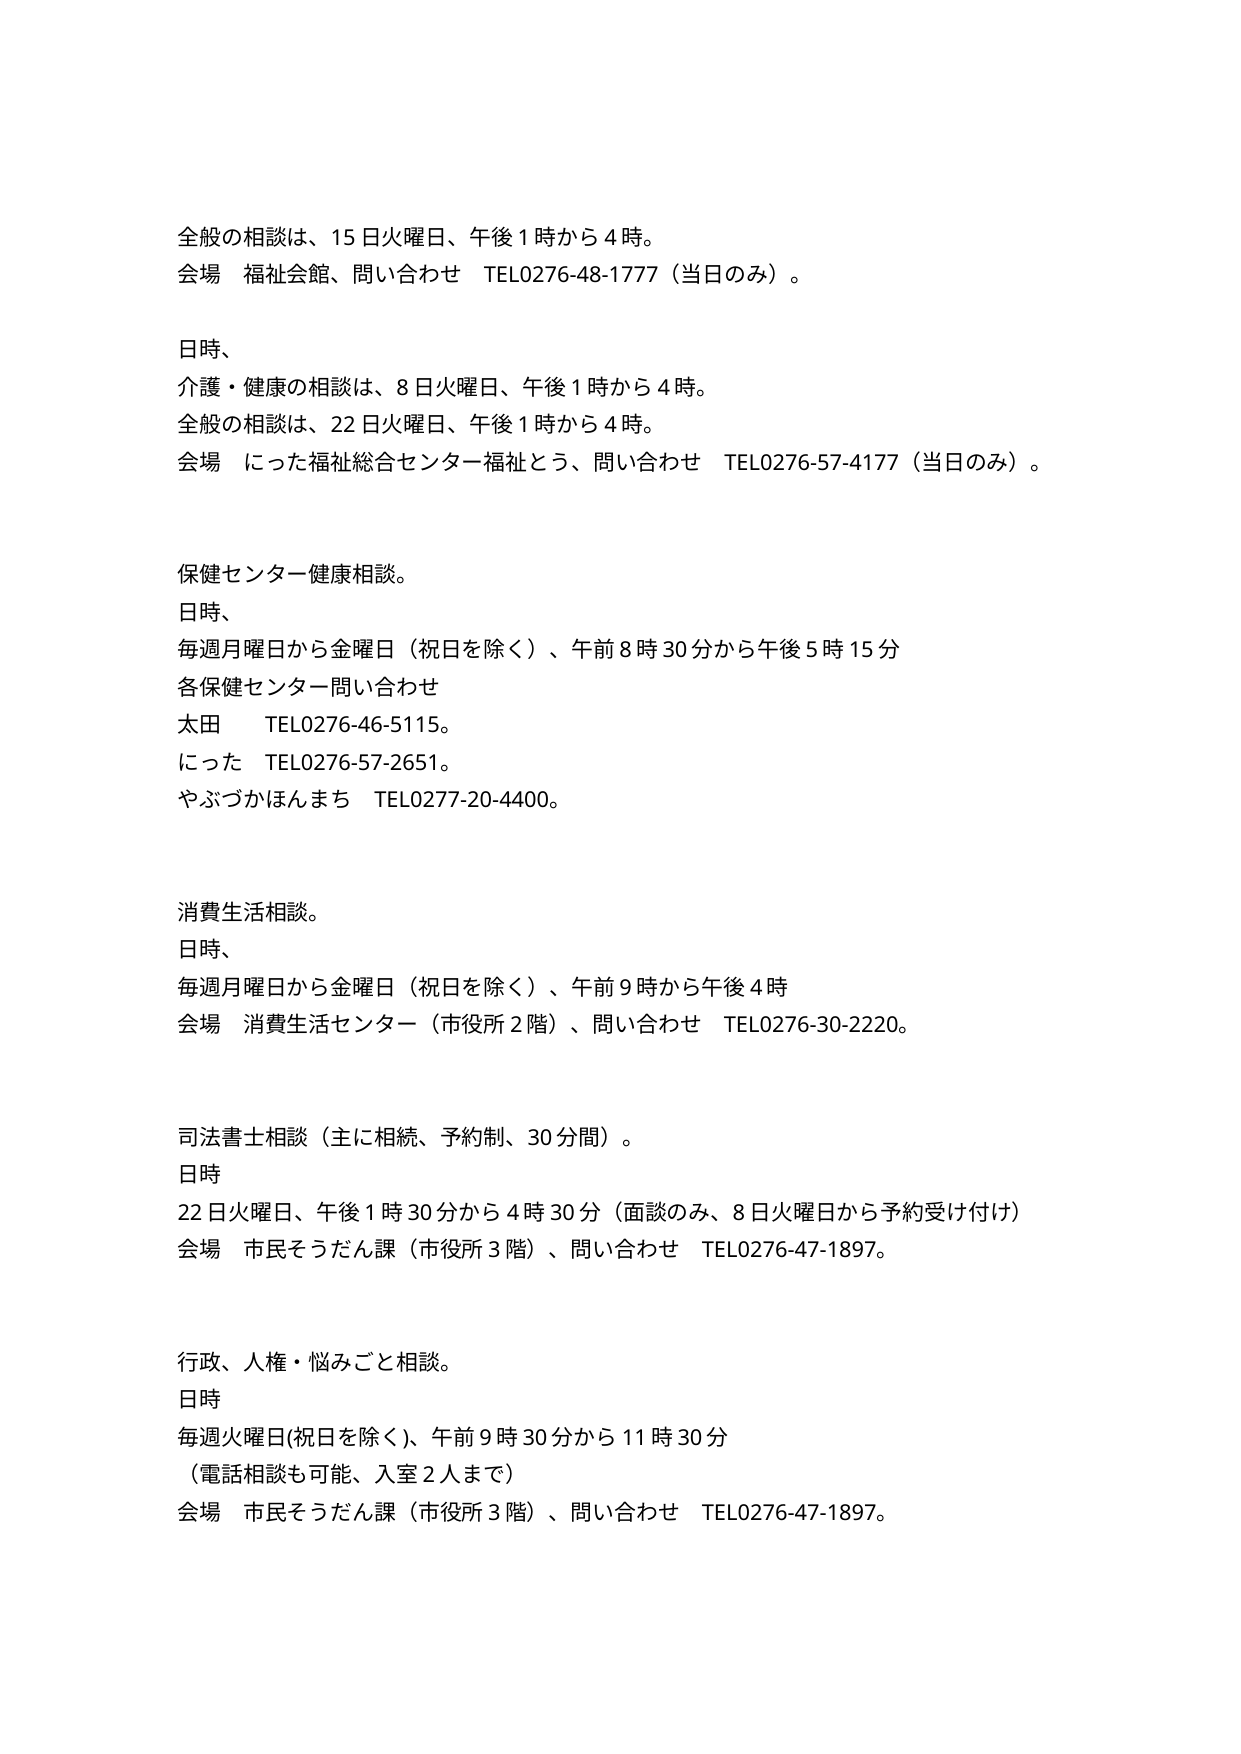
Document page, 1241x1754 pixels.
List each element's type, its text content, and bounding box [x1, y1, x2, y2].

text 保健センター健康相談。 [177, 554, 1063, 592]
text 毎週火曜日(祝日を除く)、午前9時30分から11時30分 [177, 1417, 1063, 1454]
text 会場 市民そうだん課（市役所3階）、問い合わせ TEL0276-47-1897。 [177, 1492, 1063, 1529]
text 各保健センター問い合わせ [177, 667, 1063, 704]
text 全般の相談は、15日火曜日、午後1時から4時。 [177, 217, 1063, 254]
text 介護・健康の相談は、8日火曜日、午後1時から4時。 [177, 367, 1063, 404]
text 会場 消費生活センター（市役所2階）、問い合わせ TEL0276-30-2220。 [177, 1004, 1063, 1042]
text 日時、 [177, 592, 1063, 629]
text 会場 福祉会館、問い合わせ TEL0276-48-1777（当日のみ）。 [177, 254, 1063, 292]
text 毎週月曜日から金曜日（祝日を除く）、午前8時30分から午後5時15分 [177, 629, 1063, 667]
text 全般の相談は、22日火曜日、午後1時から4時。 [177, 404, 1063, 442]
text （電話相談も可能、入室2人まで） [177, 1454, 1063, 1492]
text 消費生活相談。 [177, 892, 1063, 929]
text 太田 TEL0276-46-5115。 [177, 704, 1063, 742]
text 日時、 [177, 329, 1063, 367]
text 毎週月曜日から金曜日（祝日を除く）、午前9時から午後4時 [177, 967, 1063, 1004]
text 会場 市民そうだん課（市役所3階）、問い合わせ TEL0276-47-1897。 [177, 1229, 1063, 1267]
text 日時 [177, 1154, 1063, 1192]
text にった TEL0276-57-2651。 [177, 742, 1063, 779]
text 日時 [177, 1379, 1063, 1417]
text やぶづかほんまち TEL0277-20-4400。 [177, 779, 1063, 817]
text 日時、 [177, 929, 1063, 967]
text 司法書士相談（主に相続、予約制、30分間）。 [177, 1117, 1063, 1154]
text 行政、人権・悩みごと相談。 [177, 1342, 1063, 1379]
text 会場 にった福祉総合センター福祉とう、問い合わせ TEL0276-57-4177（当日のみ）。 [177, 442, 1063, 479]
text 22日火曜日、午後1時30分から4時30分（面談のみ、8日火曜日から予約受け付け） [177, 1192, 1063, 1229]
